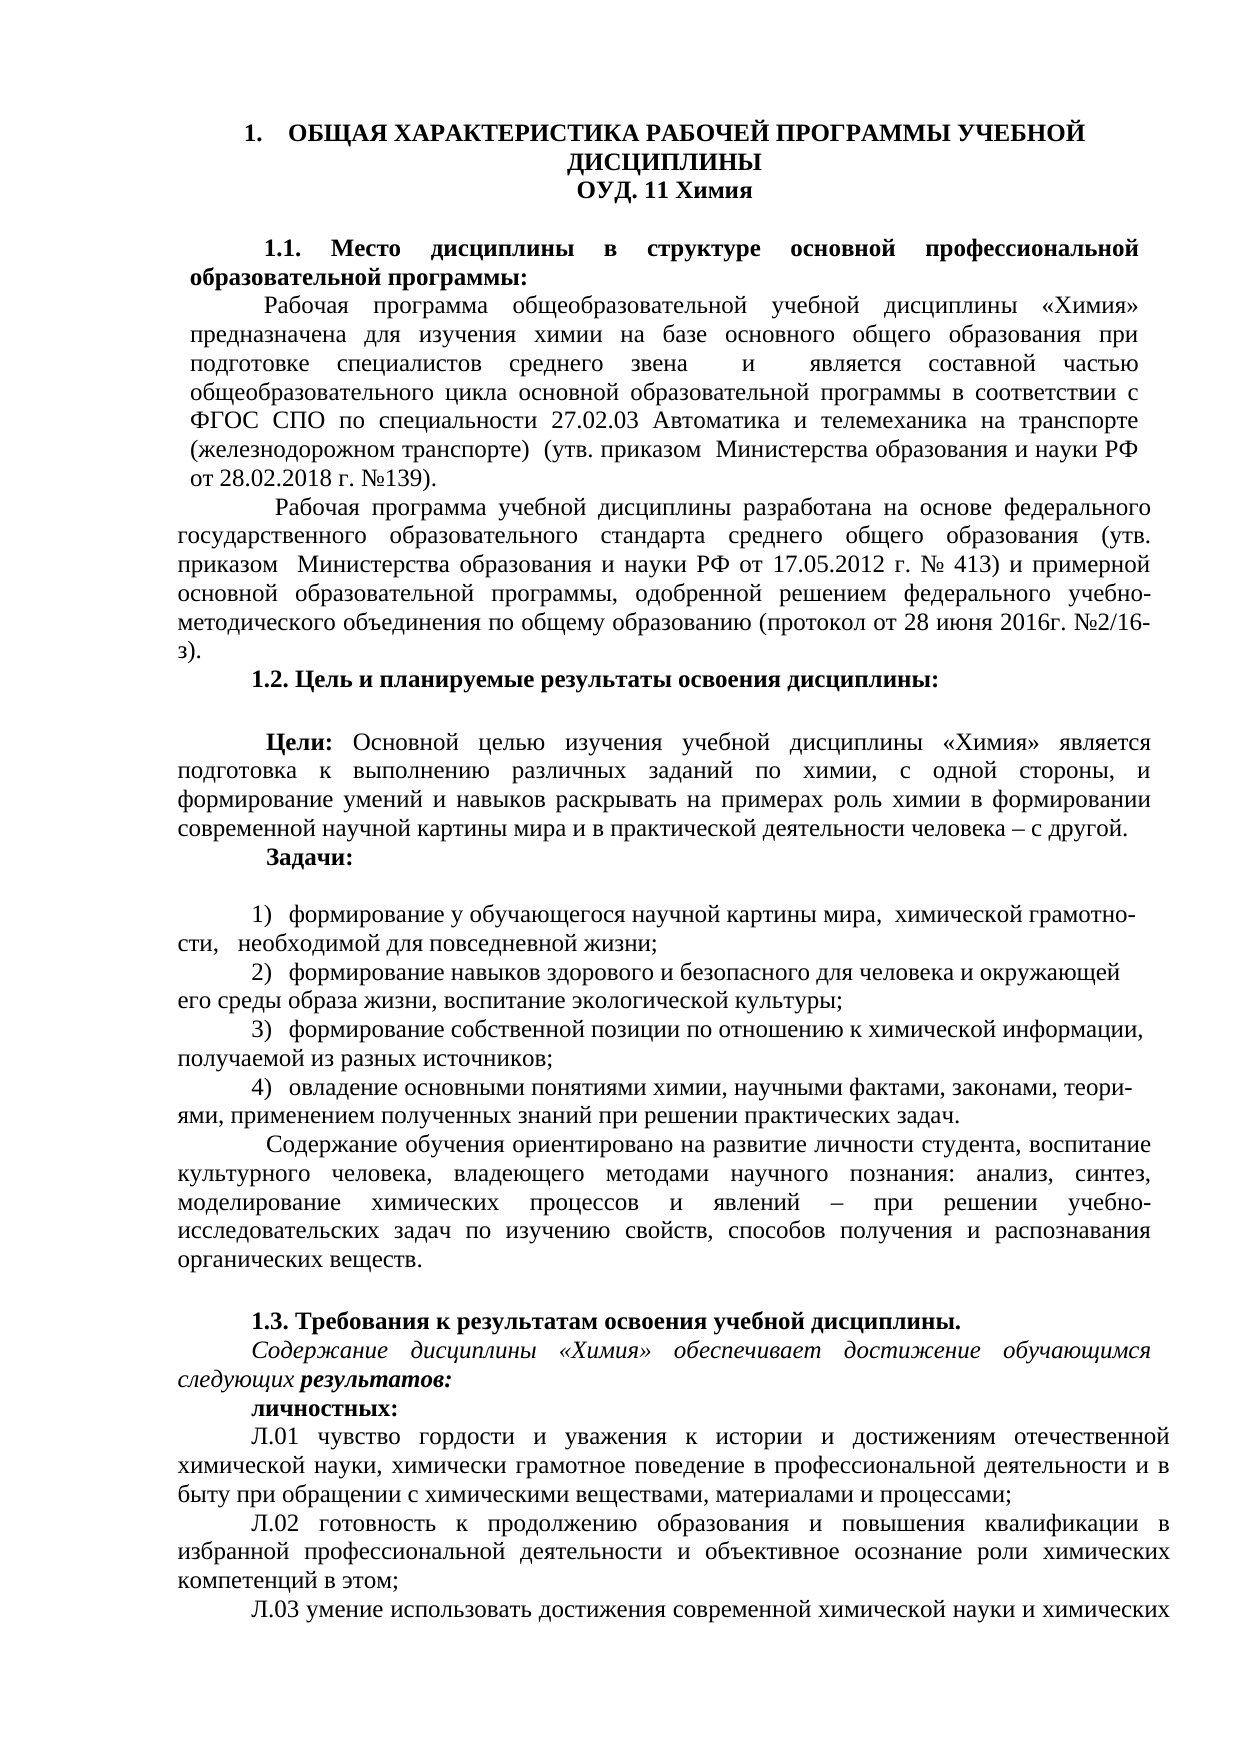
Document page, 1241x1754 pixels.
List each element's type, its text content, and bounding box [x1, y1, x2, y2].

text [177, 1594, 1171, 1623]
text 1.1. Место дисциплины в структуре основной профессиональной образовательной программы: [189, 233, 1139, 291]
list ОБЩАЯ ХАРАКТЕРИСТИКА РАБОЧЕЙ ПРОГРАММЫ УЧЕБНОЙ ДИСЦИПЛИНЫ [177, 118, 1152, 176]
list формирование навыков здорового и безопасного для человека и окружающей [251, 957, 1151, 985]
text сти, необходимой для повседневной жизни; [177, 928, 1151, 957]
list формирование собственной позиции по отношению к химической информации, [251, 1014, 1152, 1043]
text ями, применением полученных знаний при решении практических задач. [177, 1100, 1152, 1129]
text Цели: Основной целью изучения учебной дисциплины «Химия» является подготовка к выполнению различных заданий по химии, с одной стороны, и формирование умений и навыков раскрывать на примерах роль химии в формировании современной научной картины мира и в практической деятельности человека – с другой. [177, 727, 1152, 842]
text Рабочая программа общеобразовательной учебной дисциплины «Химия» предназначена для изучения химии на базе основного общего образования при подготовке специалистов среднего звена и является составной частью общеобразовательного цикла основной образовательной программы в соответствии с ФГОС СПО по специальности 27.02.03 Автоматика и телемеханика на транспорте (железнодорожном транспорте) (утв. приказом Министерства образования и науки РФ от 28.02.2018 г. №139). [190, 291, 1139, 492]
text Содержание обучения ориентировано на развитие личности студента, воспитание культурного человека, владеющего методами научного познания: анализ, синтез, моделирование химических процессов и явлений – при решении учебно-исследовательских задач по изучению свойств, способов получения и распознавания органических веществ. [177, 1129, 1152, 1273]
text ОУД. 11 Химия [177, 176, 1152, 204]
text Л.01 чувство гордости и уважения к истории и достижениям отечественной химической науки, химически грамотное поведение в профессиональной деятельности и в быту при обращении с химическими веществами, материалами и процессами; [177, 1421, 1171, 1508]
text Задачи: [177, 842, 1151, 870]
text личностных: [177, 1393, 1152, 1421]
text его среды образа жизни, воспитание экологической культуры; [177, 985, 1151, 1014]
text Содержание дисциплины «Химия» обеспечивает достижение обучающимся следующих результатов: [177, 1335, 1152, 1393]
list формирование у обучающегося научной картины мира, химической грамотно- [251, 899, 1151, 928]
text Рабочая программа учебной дисциплины разработана на основе федерального государственного образовательного стандарта среднего общего образования (утв. приказом Министерства образования и науки РФ от 17.05.2012 г. № 413) и примерной основной образовательной программы, одобренной решением федерального учебно-методического объединения по общему образованию (протокол от 28 июня 2016г. №2/16-з). [177, 492, 1152, 664]
text 1.2. Цель и планируемые результаты освоения дисциплины: [177, 664, 1152, 693]
text Л.02 готовность к продолжению образования и повышения квалификации в избранной профессиональной деятельности и объективное осознание роли химических компетенций в этом; [177, 1508, 1171, 1594]
text 1.3. Требования к результатам освоения учебной дисциплины. [177, 1306, 1152, 1335]
list овладение основными понятиями химии, научными фактами, законами, теори- [251, 1072, 1152, 1100]
text получаемой из разных источников; [177, 1043, 1152, 1072]
